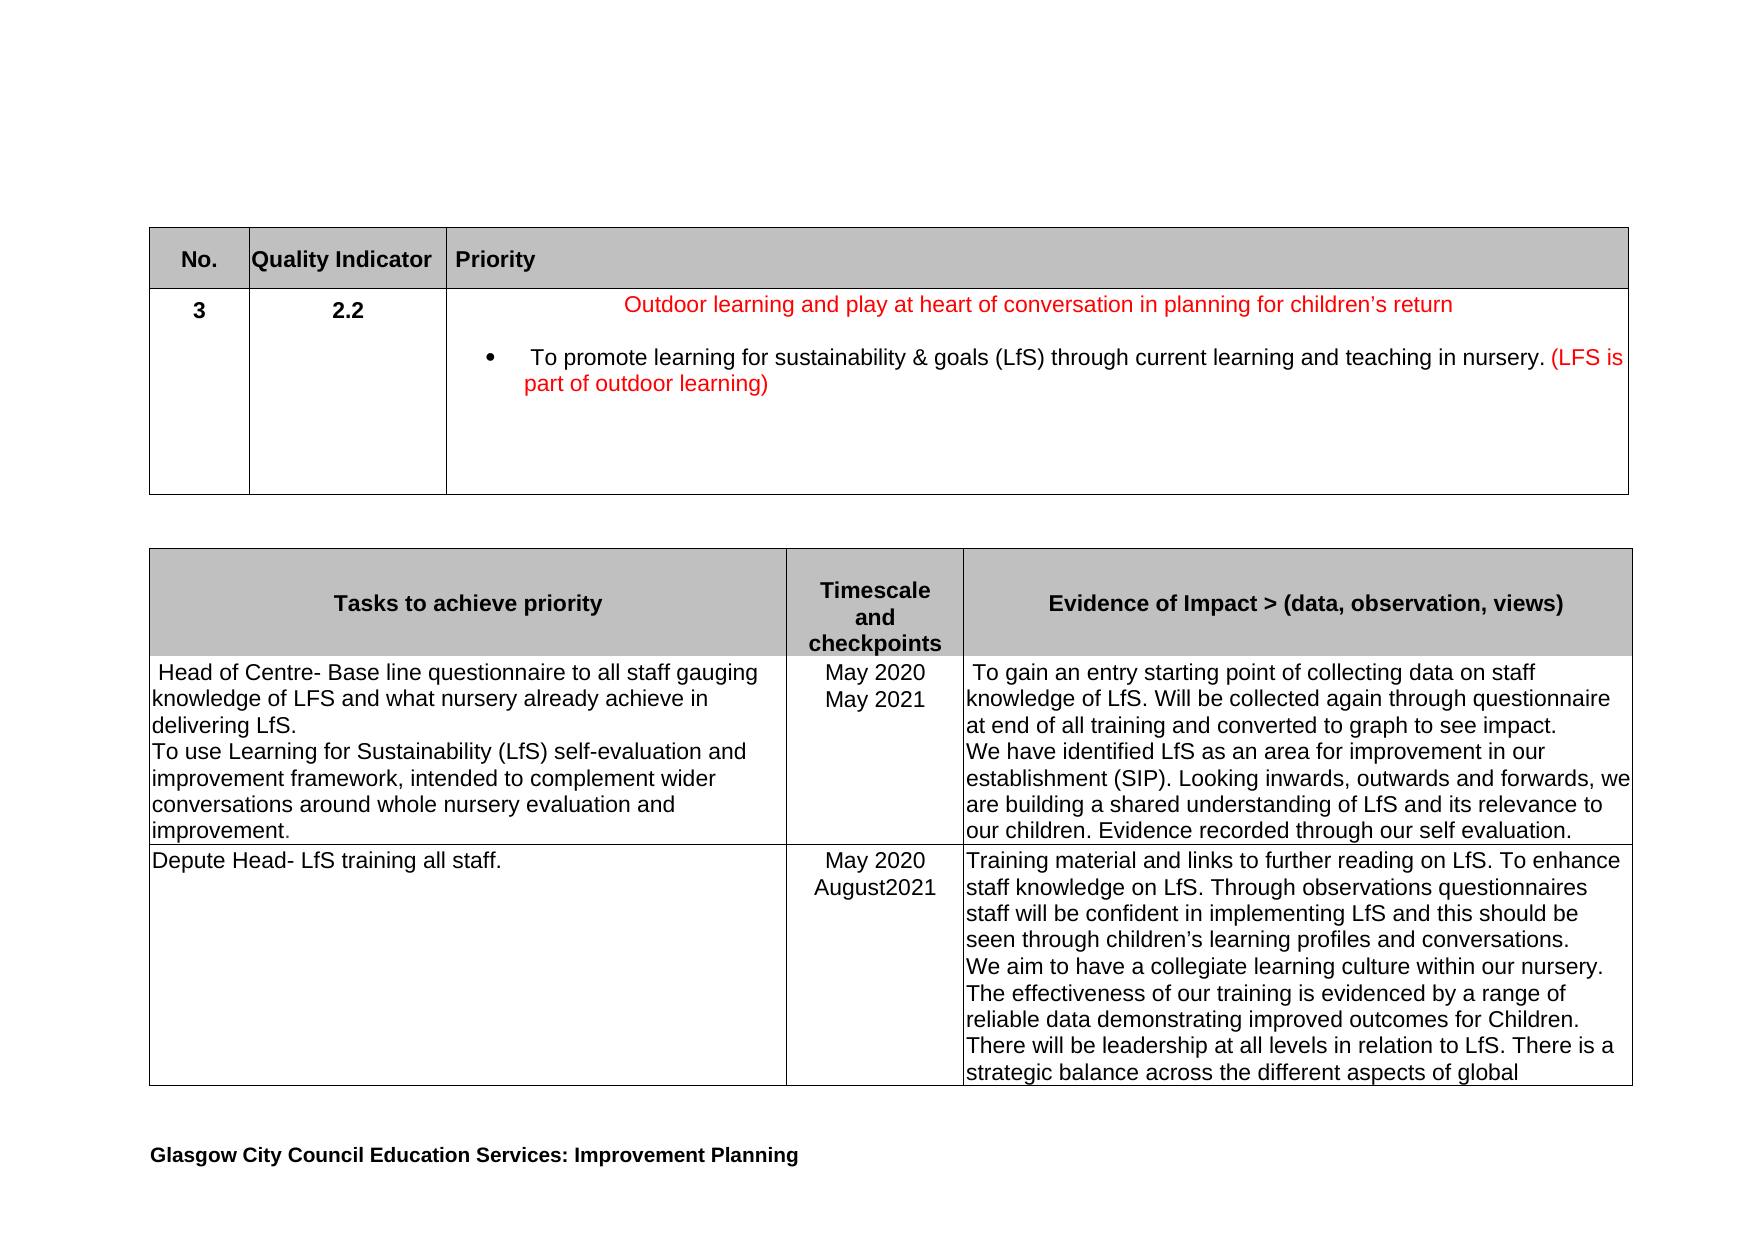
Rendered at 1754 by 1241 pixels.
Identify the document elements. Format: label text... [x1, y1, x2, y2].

table_cell 3 [150, 289, 249, 494]
table_header Evidence of Impact > (data, observation, views) [964, 549, 1632, 656]
table_header Quality Indicator [250, 228, 446, 288]
table_header Priority [447, 228, 1628, 288]
table_header Tasks to achieve priority [150, 549, 786, 656]
table_cell 2.2 [250, 289, 446, 494]
table_cell Depute Head- LfS training all staff. [150, 845, 786, 1085]
table_cell Head of Centre- Base line questionnaire to all staff gauging knowledge of LFS and what nursery already achieve in delivering LfS. To use Learning for Sustainability (LfS) self-evaluation and improvement framework, intended to complement wider conversations around whole nursery evaluation and improvement. [150, 656, 786, 844]
table_cell May 2020 May 2021 [787, 656, 963, 844]
table_header No. [150, 228, 249, 288]
table_cell May 2020 August2021 [787, 845, 963, 1085]
table_cell To gain an entry starting point of collecting data on staff knowledge of LfS. Will be collected again through questionnaire at end of all training and converted to graph to see impact. We have identified LfS as an area for improvement in our establishment (SIP). Looking inwards, outwards and forwards, we are building a shared understanding of LfS and its relevance to our children. Evidence recorded through our self evaluation. [964, 656, 1632, 844]
table_header Timescale and checkpoints [787, 549, 963, 656]
table_cell Outdoor learning and play at heart of conversation in planning for children’s return To promote learning for sustainability & goals (LfS) through current learning and teaching in nursery. (LFS is part of outdoor learning) [447, 289, 1628, 494]
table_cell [964, 845, 1632, 1085]
